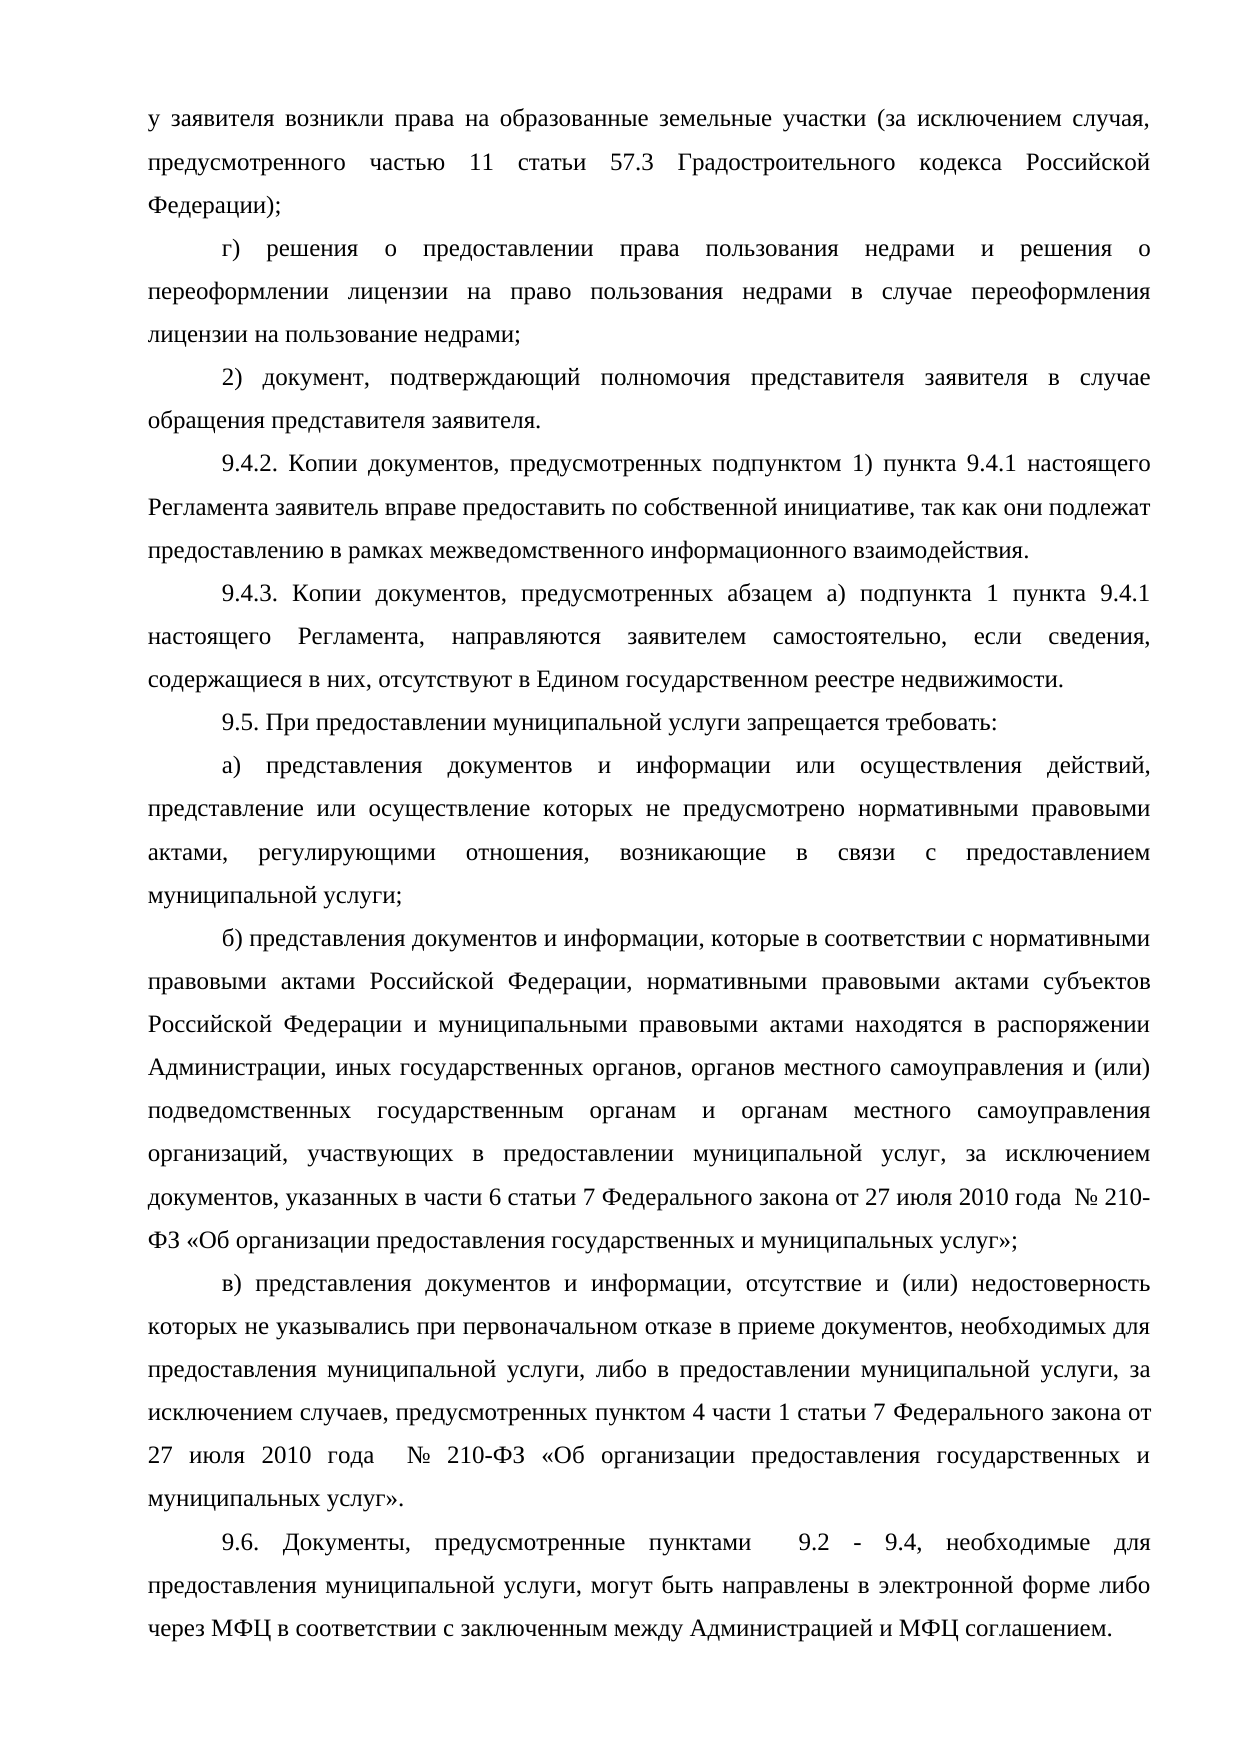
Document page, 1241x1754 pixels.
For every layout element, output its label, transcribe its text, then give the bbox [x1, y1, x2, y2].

text г) решения о предоставлении права пользования недрами и решения о переоформлении лицензии на право пользования недрами в случае переоформления лицензии на пользование недрами; [148, 233, 1152, 348]
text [148, 103, 1152, 218]
text в) представления документов и информации, отсутствие и (или) недостоверность которых не указывались при первоначальном отказе в приеме документов, необходимых для предоставления муниципальной услуги, либо в предоставлении муниципальной услуги, за исключением случаев, предусмотренных пунктом 4 части 1 статьи 7 Федерального закона от 27 июля 2010 года № 210-ФЗ «Об организации предоставления государственных и муниципальных услуг». [148, 1268, 1152, 1512]
text 9.4.3. Копии документов, предусмотренных абзацем а) подпункта 1 пункта 9.4.1 настоящего Регламента, направляются заявителем самостоятельно, если сведения, содержащиеся в них, отсутствуют в Едином государственном реестре недвижимости. [148, 578, 1152, 693]
text 9.6. Документы, предусмотренные пунктами 9.2 - 9.4, необходимые для предоставления муниципальной услуги, могут быть направлены в электронной форме либо через МФЦ в соответствии с заключенным между Администрацией и МФЦ соглашением. [148, 1527, 1152, 1642]
text а) представления документов и информации или осуществления действий, представление или осуществление которых не предусмотрено нормативными правовыми актами, регулирующими отношения, возникающие в связи с предоставлением муниципальной услуги; [148, 750, 1152, 908]
text 9.4.2. Копии документов, предусмотренных подпунктом 1) пункта 9.4.1 настоящего Регламента заявитель вправе предоставить по собственной инициативе, так как они подлежат предоставлению в рамках межведомственного информационного взаимодействия. [148, 448, 1152, 563]
text 2) документ, подтверждающий полномочия представителя заявителя в случае обращения представителя заявителя. [148, 362, 1152, 434]
text б) представления документов и информации, которые в соответствии с нормативными правовыми актами Российской Федерации, нормативными правовыми актами субъектов Российской Федерации и муниципальными правовыми актами находятся в распоряжении Администрации, иных государственных органов, органов местного самоуправления и (или) подведомственных государственным органам и органам местного самоуправления организаций, участвующих в предоставлении муниципальной услуг, за исключением документов, указанных в части 6 статьи 7 Федерального закона от 27 июля 2010 года № 210-ФЗ «Об организации предоставления государственных и муниципальных услуг»; [148, 923, 1152, 1253]
list 9.5. При предоставлении муниципальной услуги запрещается требовать: [148, 707, 1152, 736]
